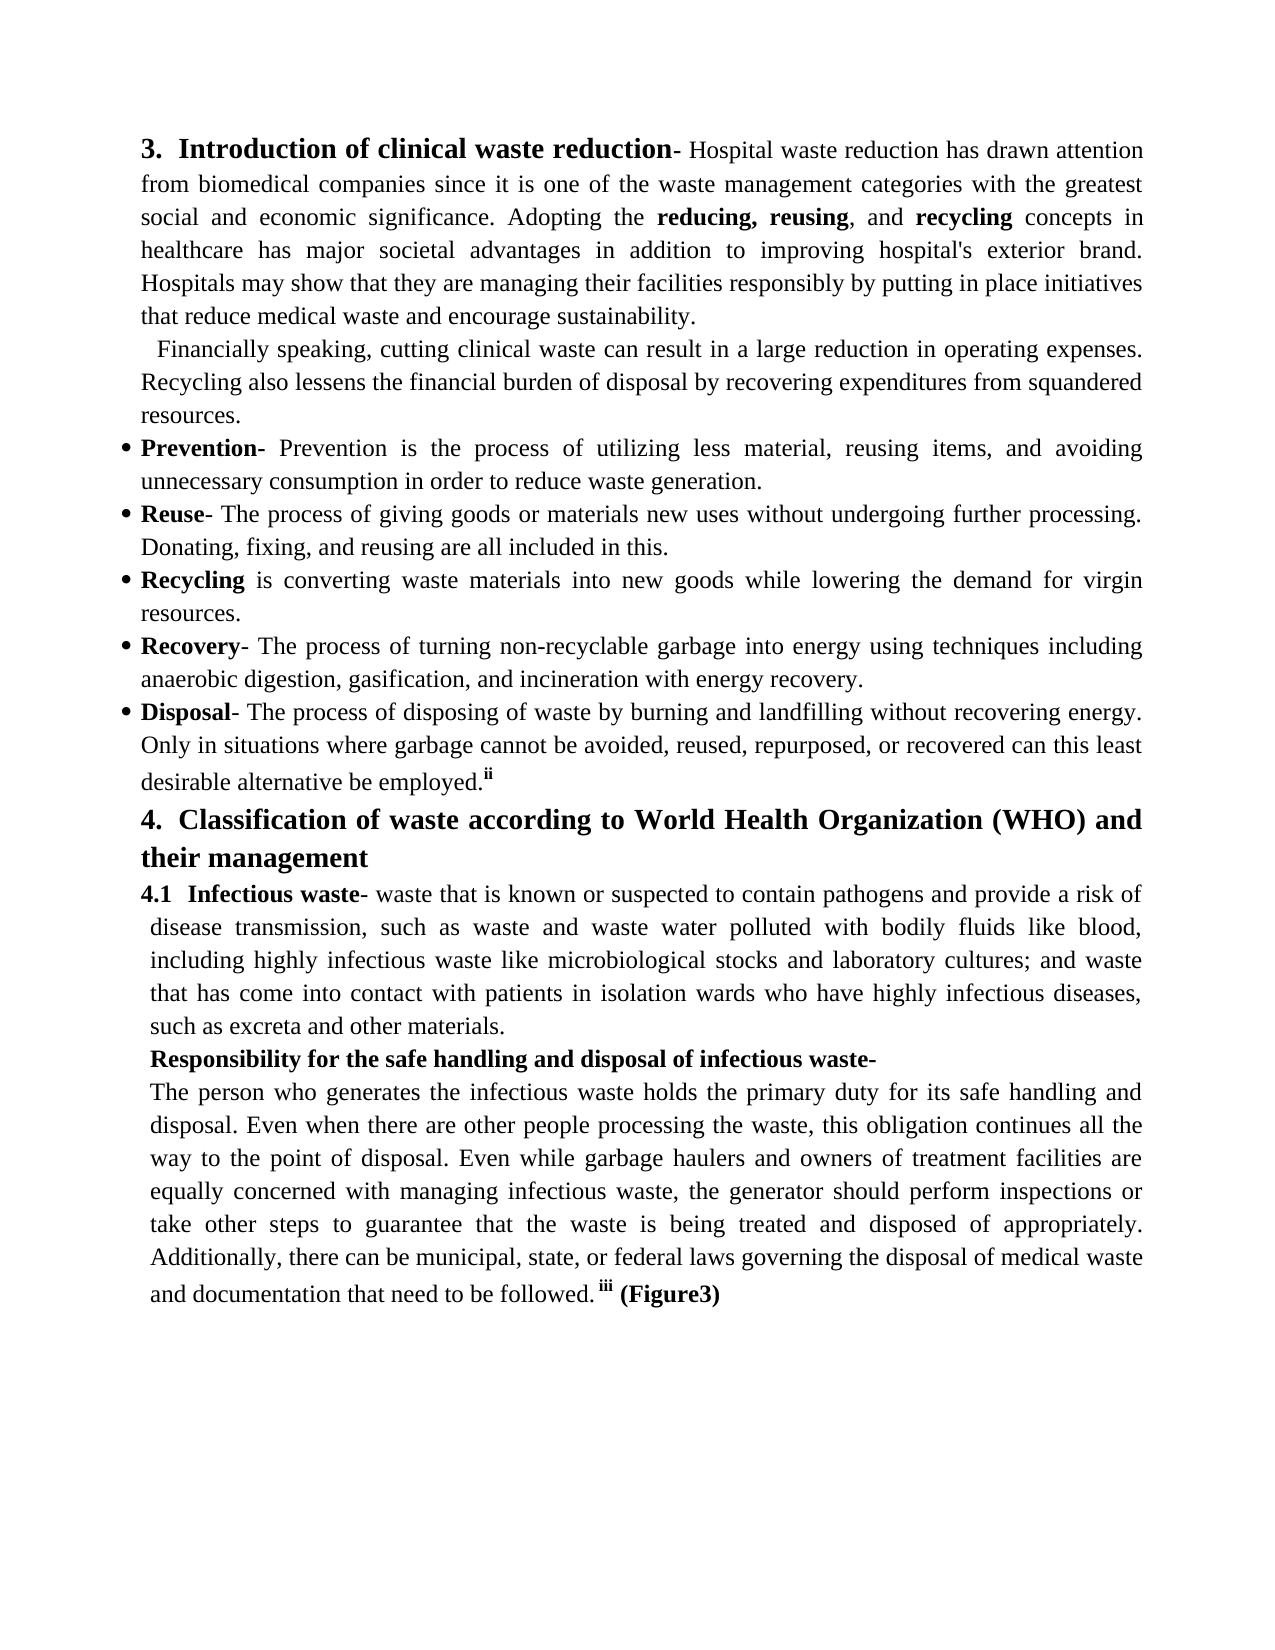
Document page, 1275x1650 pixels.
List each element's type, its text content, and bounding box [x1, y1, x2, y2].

list Reuse- The process of giving goods or materials new uses without undergoing further processing. Donating, fixing, and reusing are all included in this. [122, 499, 1144, 561]
list Recycling is converting waste materials into new goods while lowering the demand for virgin resources. [122, 565, 1144, 627]
list Infectious waste- waste that is known or suspected to contain pathogens and provide a risk of disease transmission, such as waste and waste water polluted with bodily fluids like blood, including highly infectious waste like microbiological stocks and laboratory cultures; and waste that has come into contact with patients in isolation wards who have highly infectious diseases, such as excreta and other materials. [141, 879, 1144, 1040]
text The person who generates the infectious waste holds the primary duty for its safe handling and disposal. Even when there are other people processing the waste, this obligation continues all the way to the point of disposal. Even while garbage haulers and owners of treatment facilities are equally concerned with managing infectious waste, the generator should perform inspections or take other steps to guarantee that the waste is being treated and disposed of appropriately. Additionally, there can be municipal, state, or federal laws governing the disposal of medical waste and documentation that need to be followed. (Figure3) [141, 1077, 1144, 1309]
list Introduction of clinical waste reduction- Hospital waste reduction has drawn attention from biomedical companies since it is one of the waste management categories with the greatest social and economic significance. Adopting the reducing, reusing, and recycling concepts in healthcare has major societal advantages in addition to improving hospital's exterior brand. Hospitals may show that they are managing their facilities responsibly by putting in place initiatives that reduce medical waste and encourage sustainability. [141, 131, 1144, 330]
list Recovery- The process of turning non-recyclable garbage into energy using techniques including anaerobic digestion, gasification, and incineration with energy recovery. [122, 631, 1144, 693]
text Financially speaking, cutting clinical waste can result in a large reduction in operating expenses. Recycling also lessens the financial burden of disposal by recovering expenditures from squandered resources. [141, 334, 1144, 429]
list Responsibility for the safe handling and disposal of infectious waste- [150, 1044, 1144, 1073]
list Disposal- The process of disposing of waste by burning and landfilling without recovering energy. Only in situations where garbage cannot be avoided, reused, repurposed, or recovered can this least desirable alternative be employed. [122, 697, 1144, 797]
list Prevention- Prevention is the process of utilizing less material, reusing items, and avoiding unnecessary consumption in order to reduce waste generation. [122, 433, 1144, 495]
list Classification of waste according to World Health Organization (WHO) and their management [141, 802, 1144, 874]
